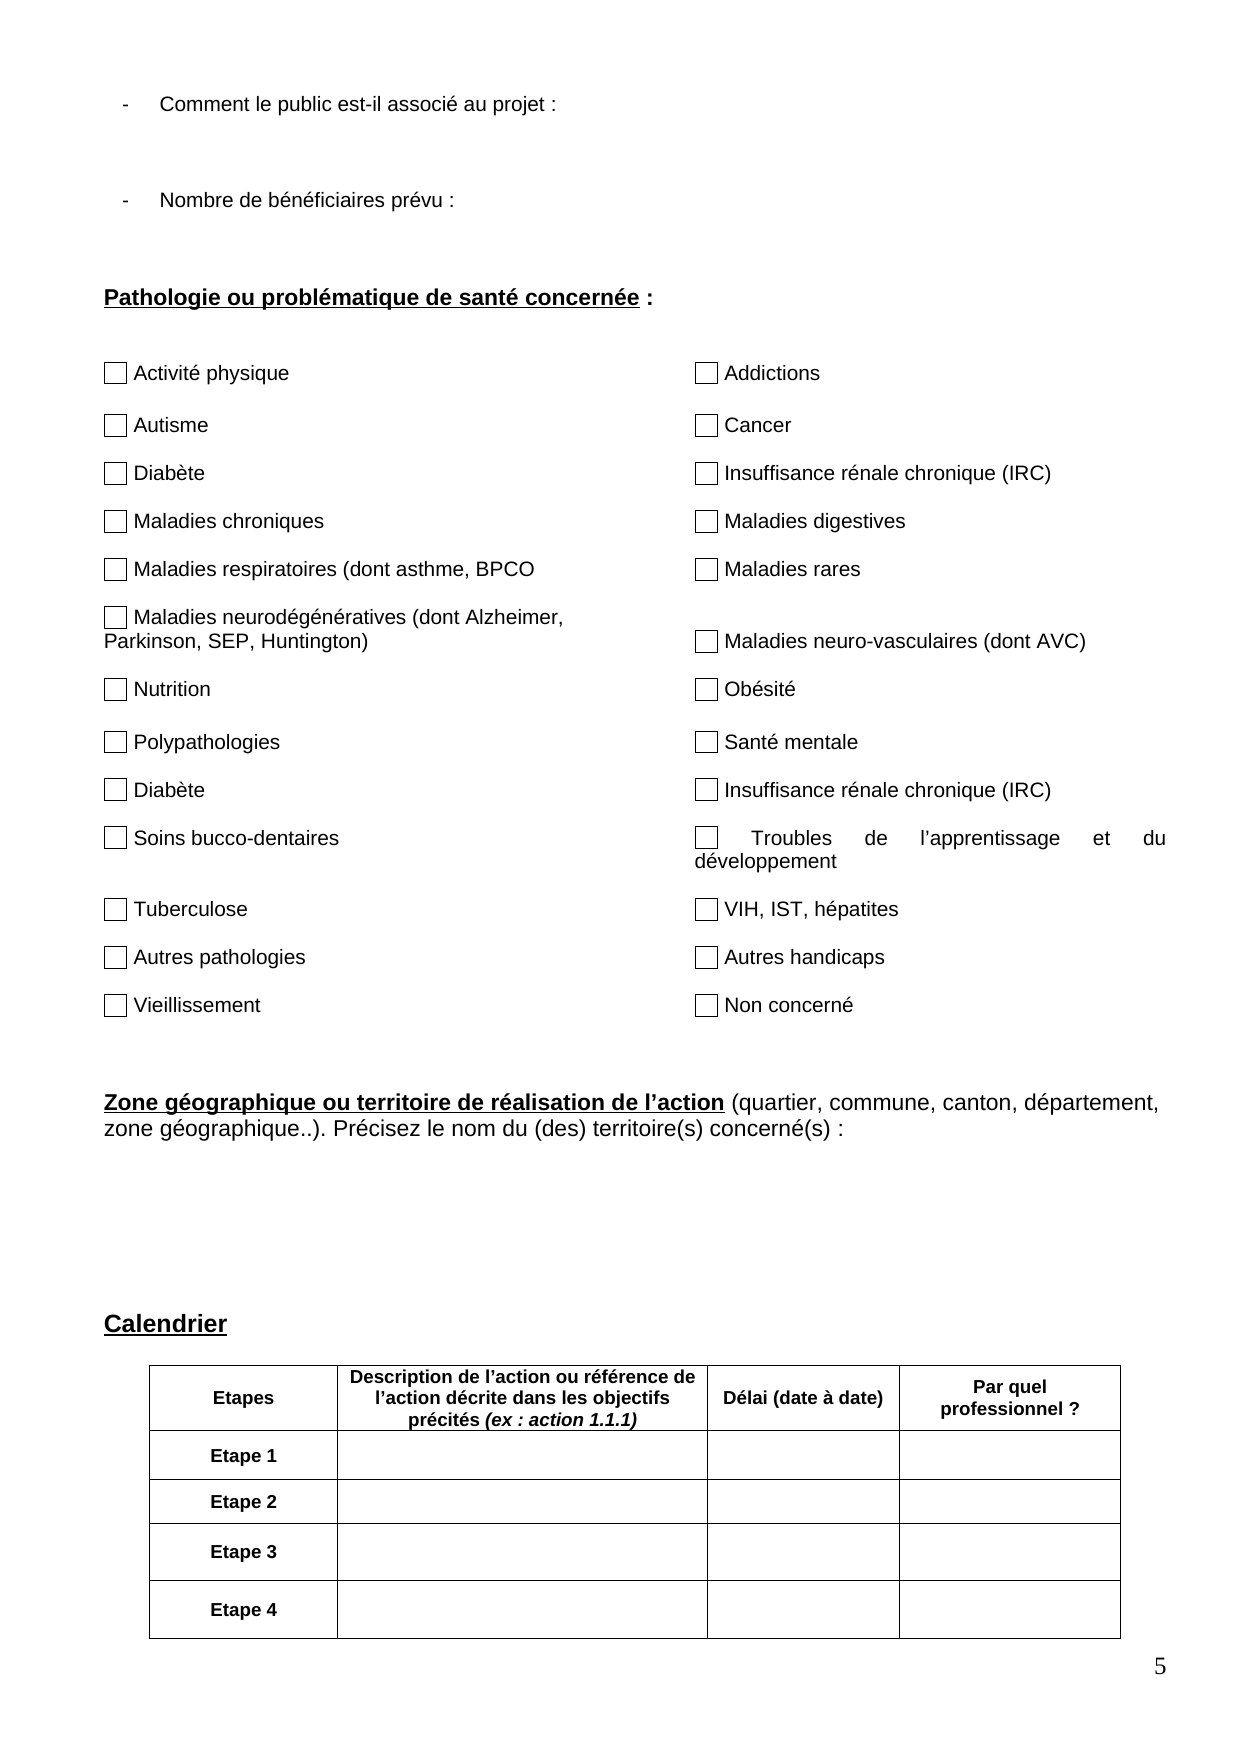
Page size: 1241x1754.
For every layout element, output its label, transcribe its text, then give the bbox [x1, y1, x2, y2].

table_cell [338, 1431, 707, 1479]
text Nutrition Obésité [103, 677, 1167, 701]
text Vieillissement Non concerné [103, 993, 1167, 1017]
table_cell [708, 1581, 899, 1638]
text Autisme Cancer [103, 413, 1167, 437]
table_cell Etape 4 [150, 1581, 337, 1638]
text Activité physique Addictions [103, 361, 1167, 384]
text Calendrier [103, 1309, 1167, 1338]
text Diabète Insuffisance rénale chronique (IRC) [103, 777, 1167, 801]
text Soins bucco-dentaires Troubles de l’apprentissage et du développement [103, 825, 1167, 873]
text Maladies respiratoires (dont asthme, BPCO Maladies rares [103, 557, 1167, 581]
table_cell [338, 1581, 707, 1638]
list Comment le public est-il associé au projet : [122, 92, 1167, 116]
table_cell Etape 2 [150, 1480, 337, 1523]
table_cell [338, 1524, 707, 1580]
list Nombre de bénéficiaires prévu : [122, 188, 1167, 212]
text Tuberculose VIH, IST, hépatites [103, 897, 1167, 921]
text Pathologie ou problématique de santé concernée : [103, 284, 1167, 310]
table_cell [708, 1431, 899, 1479]
table_cell [338, 1480, 707, 1523]
table_cell Etape 1 [150, 1431, 337, 1479]
text Parkinson, SEP, Huntington) Maladies neuro-vasculaires (dont AVC) [103, 629, 1167, 653]
text Polypathologies Santé mentale [103, 729, 1167, 753]
table_cell [900, 1480, 1120, 1523]
text Zone géographique ou territoire de réalisation de l’action (quartier, commune, canton, département, zone géographique..). Précisez le nom du (des) territoire(s) concerné(s) : [103, 1089, 1167, 1142]
table_header Délai (date à date) [708, 1366, 899, 1430]
text Maladies neurodégénératives (dont Alzheimer, [103, 605, 1167, 629]
table_header Par quel professionnel ? [900, 1366, 1120, 1430]
table_header Description de l’action ou référence de l’action décrite dans les objectifs précités (ex : action 1.1.1) [338, 1366, 707, 1430]
text Diabète Insuffisance rénale chronique (IRC) [103, 461, 1167, 485]
text Autres pathologies Autres handicaps [103, 945, 1167, 969]
table_cell Etape 3 [150, 1524, 337, 1580]
table_cell [900, 1524, 1120, 1580]
table_cell [900, 1431, 1120, 1479]
table_cell [708, 1524, 899, 1580]
text Maladies chroniques Maladies digestives [103, 509, 1167, 533]
table_cell [900, 1581, 1120, 1638]
table_cell [708, 1480, 899, 1523]
table_header Etapes [150, 1366, 337, 1430]
